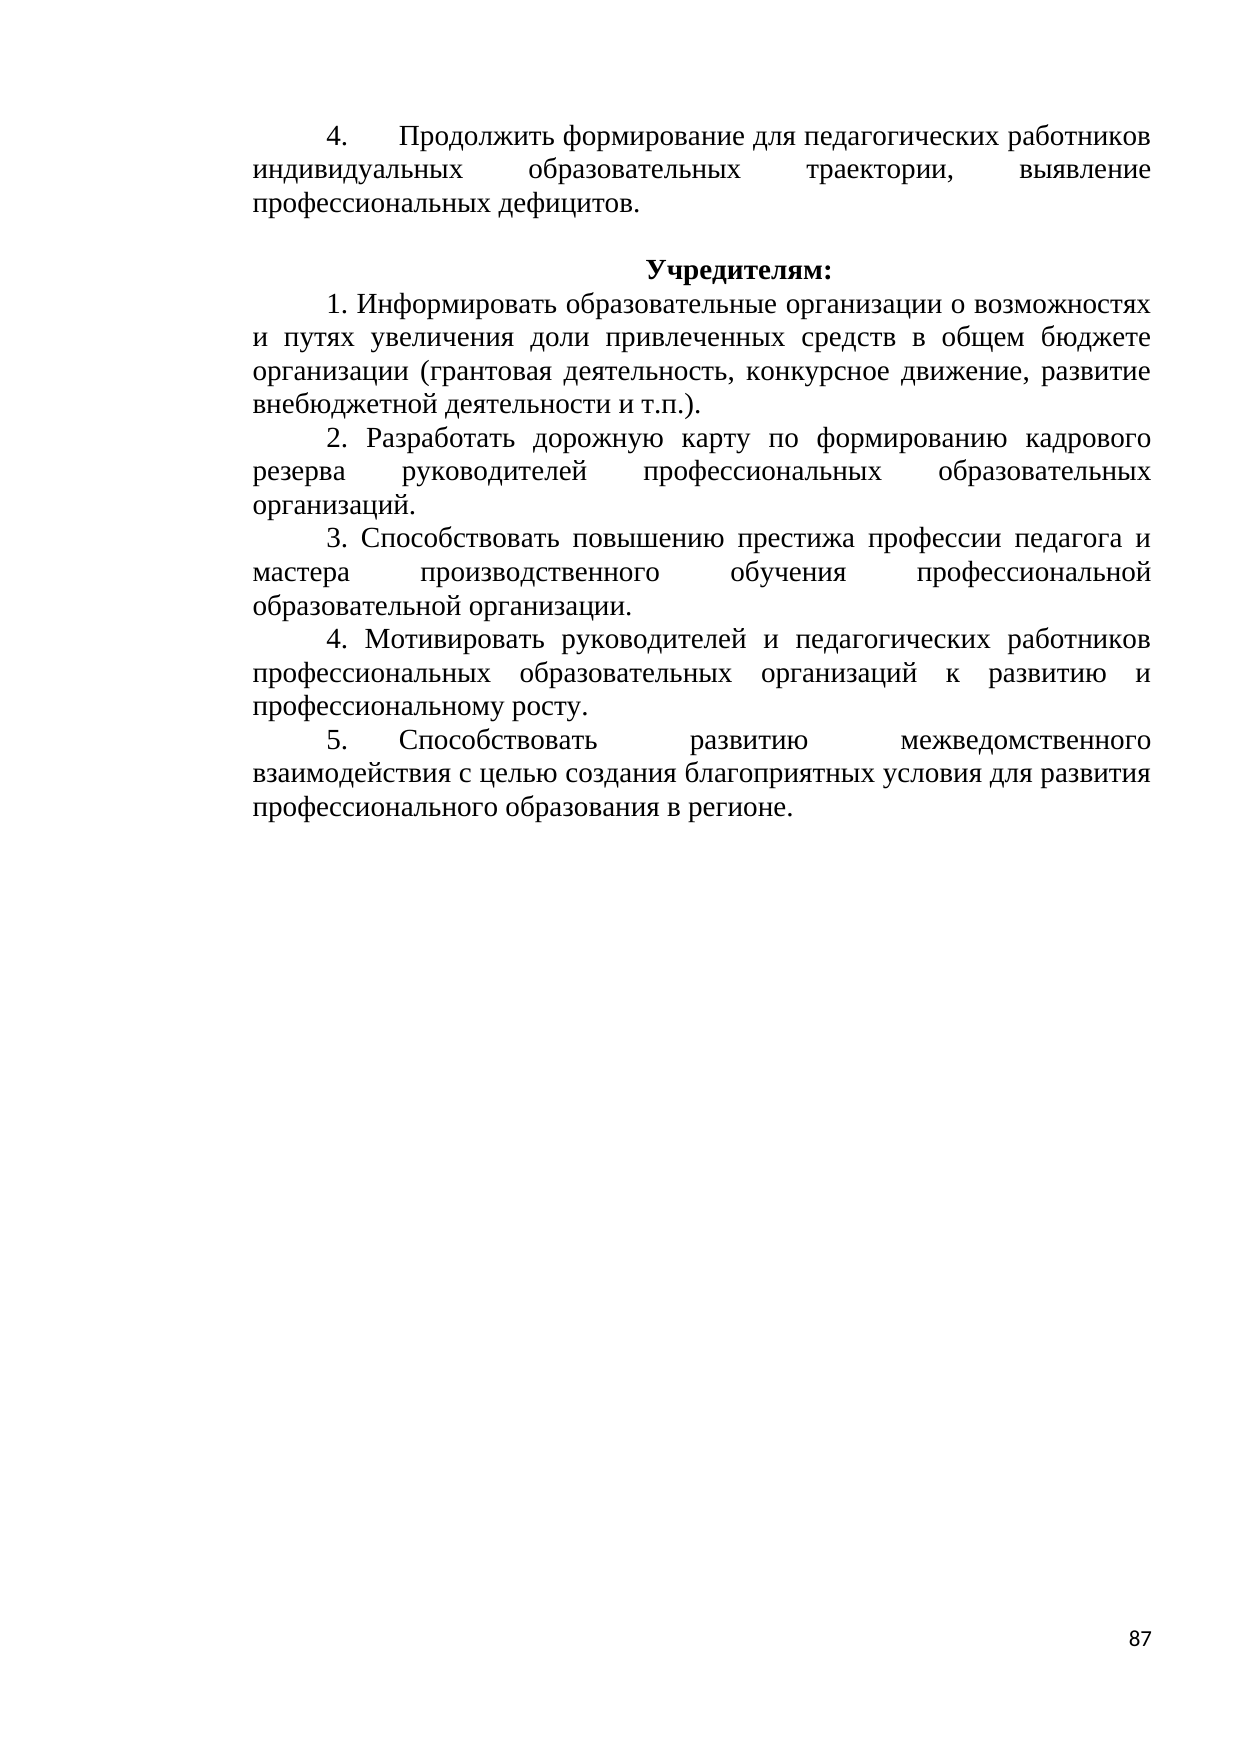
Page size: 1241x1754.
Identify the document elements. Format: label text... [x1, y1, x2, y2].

text Учредителям: [252, 252, 1152, 286]
text 4. Продолжить формирование для педагогических работников индивидуальных образовательных траектории, выявление профессиональных дефицитов. [252, 118, 1152, 219]
text 3. Способствовать повышению престижа профессии педагога и мастера производственного обучения профессиональной образовательной организации. [252, 521, 1152, 621]
text 1. Информировать образовательные организации о возможностях и путях увеличения доли привлеченных средств в общем бюджете организации (грантовая деятельность, конкурсное движение, развитие внебюджетной деятельности и т.п.). [252, 286, 1152, 420]
text 5. Способствовать развитию межведомственного взаимодействия с целью создания благоприятных условия для развития профессионального образования в регионе. [252, 722, 1152, 822]
text 4. Мотивировать руководителей и педагогических работников профессиональных образовательных организаций к развитию и профессиональному росту. [252, 621, 1152, 722]
text 2. Разработать дорожную карту по формированию кадрового резерва руководителей профессиональных образовательных организаций. [252, 420, 1152, 521]
